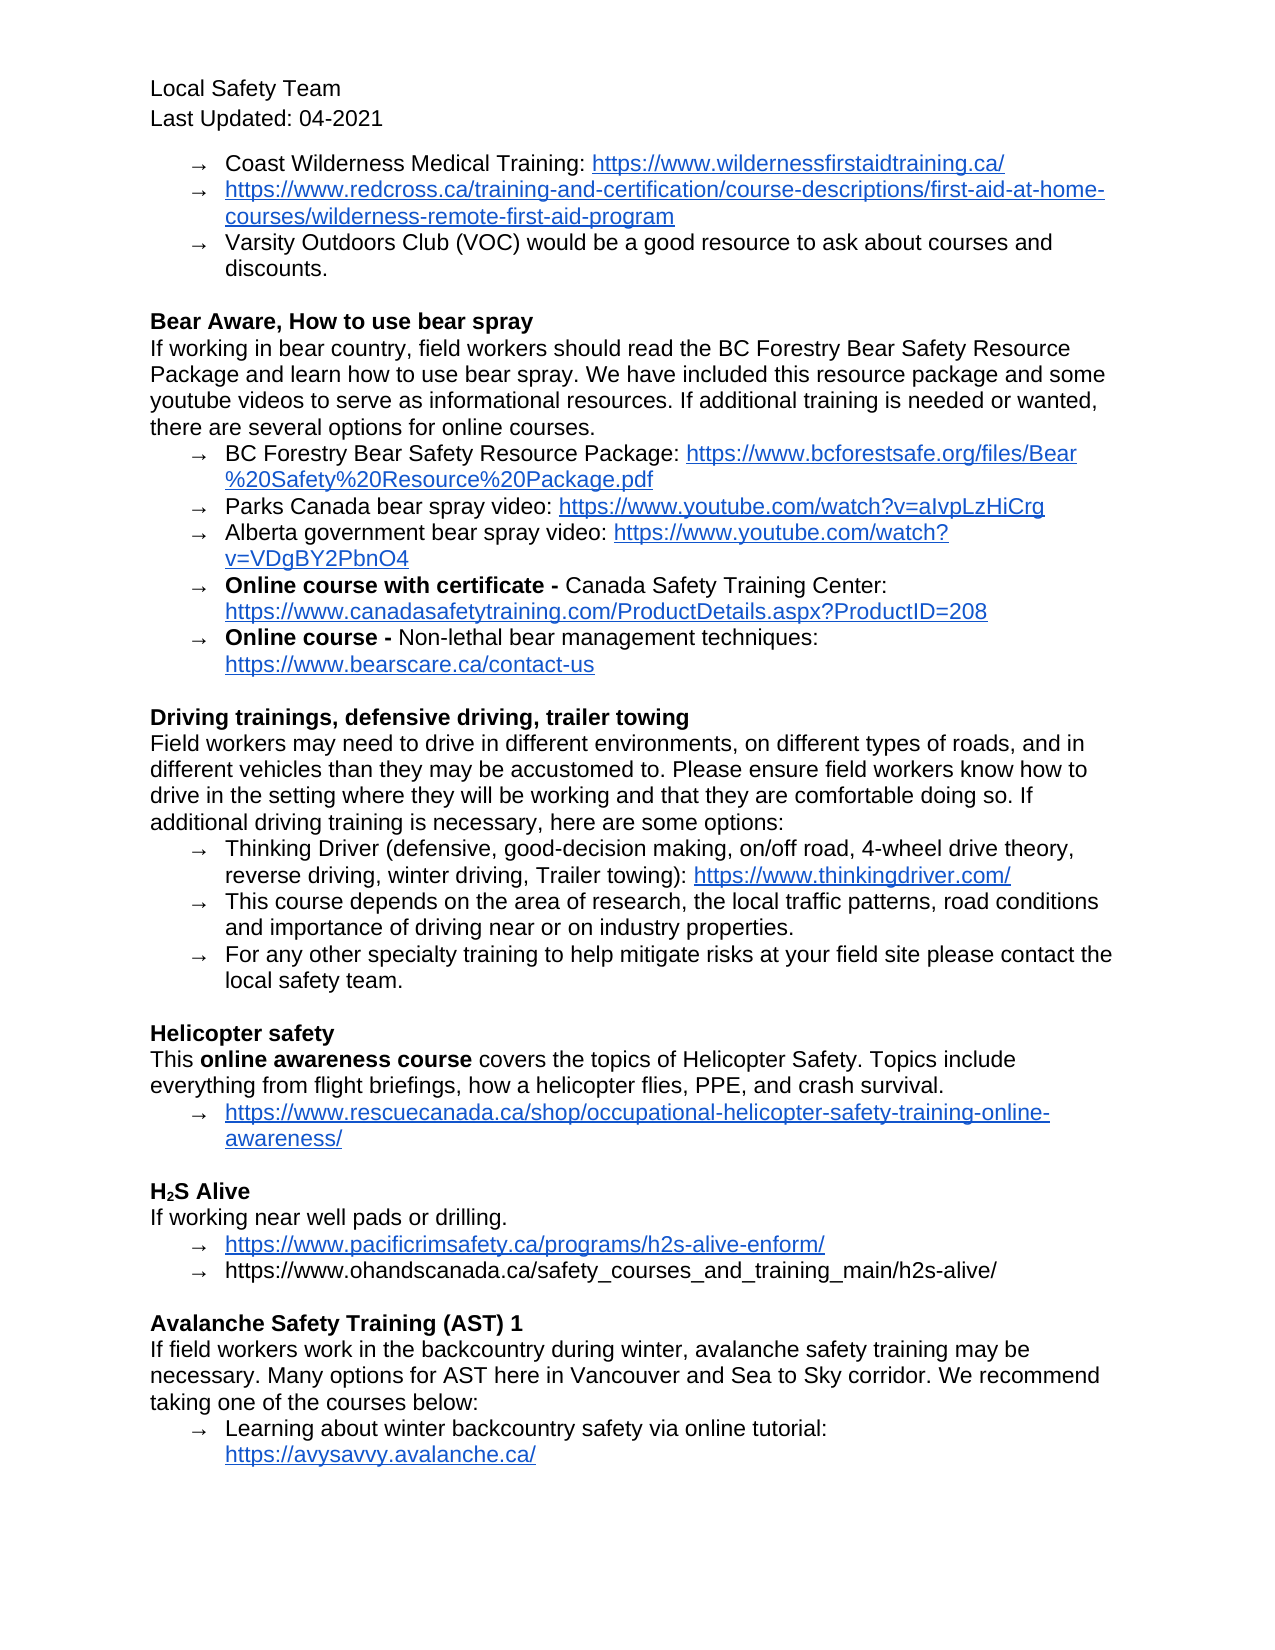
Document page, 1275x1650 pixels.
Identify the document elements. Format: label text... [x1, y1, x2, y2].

list Online course - Non-lethal bear management techniques: https://www.bearscare.ca/contact-us [187, 624, 1125, 677]
list Online course with certificate - Canada Safety Training Center: https://www.canadasafetytraining.com/ProductDetails.aspx?ProductID=208 [187, 572, 1125, 624]
list https://www.pacificrimsafety.ca/programs/h2s-alive-enform/ [187, 1231, 1125, 1257]
text If working near well pads or drilling. [150, 1204, 1125, 1231]
list This course depends on the area of research, the local traffic patterns, road conditions and importance of driving near or on industry properties. [187, 888, 1125, 941]
list https://www.redcross.ca/training-and-certification/course-descriptions/first-aid-at-home-courses/wilderness-remote-first-aid-program [187, 176, 1125, 229]
text If field workers work in the backcountry during winter, avalanche safety training may be necessary. Many options for AST here in Vancouver and Sea to Sky corridor. We recommend taking one of the courses below: [150, 1336, 1125, 1415]
list Thinking Driver (defensive, good-decision making, on/off road, 4-wheel drive theory, reverse driving, winter driving, Trailer towing): https://www.thinkingdriver.com/ [187, 835, 1125, 888]
text This online awareness course covers the topics of Helicopter Safety. Topics include everything from flight briefings, how a helicopter flies, PPE, and crash survival. [150, 1046, 1125, 1099]
list Learning about winter backcountry safety via online tutorial: https://avysavvy.avalanche.ca/ [187, 1415, 1125, 1468]
list https://www.rescuecanada.ca/shop/occupational-helicopter-safety-training-online-awareness/ [187, 1099, 1125, 1151]
subtitle Avalanche Safety Training (AST) 1 [150, 1309, 1125, 1336]
text If working in bear country, field workers should read the BC Forestry Bear Safety Resource Package and learn how to use bear spray. We have included this resource package and some youtube videos to serve as informational resources. If additional training is needed or wanted, there are several options for online courses. [150, 334, 1125, 440]
subtitle Helicopter safety [150, 1020, 1125, 1046]
subtitle Driving trainings, defensive driving, trailer towing [150, 703, 1125, 730]
list https://www.ohandscanada.ca/safety_courses_and_training_main/h2s-alive/ [187, 1257, 1125, 1283]
text Field workers may need to drive in different environments, on different types of roads, and in different vehicles than they may be accustomed to. Please ensure field workers know how to drive in the setting where they will be working and that they are comfortable doing so. If additional driving training is necessary, here are some options: [150, 730, 1125, 835]
list Parks Canada bear spray video: https://www.youtube.com/watch?v=aIvpLzHiCrg [187, 493, 1125, 519]
subtitle H2S Alive [150, 1178, 1125, 1204]
list BC Forestry Bear Safety Resource Package: https://www.bcforestsafe.org/files/Bear%20Safety%20Resource%20Package.pdf [187, 440, 1125, 493]
list Coast Wilderness Medical Training: https://www.wildernessfirstaidtraining.ca/ [187, 150, 1125, 176]
list For any other specialty training to help mitigate risks at your field site please contact the local safety team. [187, 941, 1125, 993]
list Varsity Outdoors Club (VOC) would be a good resource to ask about courses and discounts. [187, 229, 1125, 282]
list Alberta government bear spray video: https://www.youtube.com/watch?v=VDgBY2PbnO4 [187, 519, 1125, 572]
subtitle Bear Aware, How to use bear spray [150, 308, 1125, 334]
